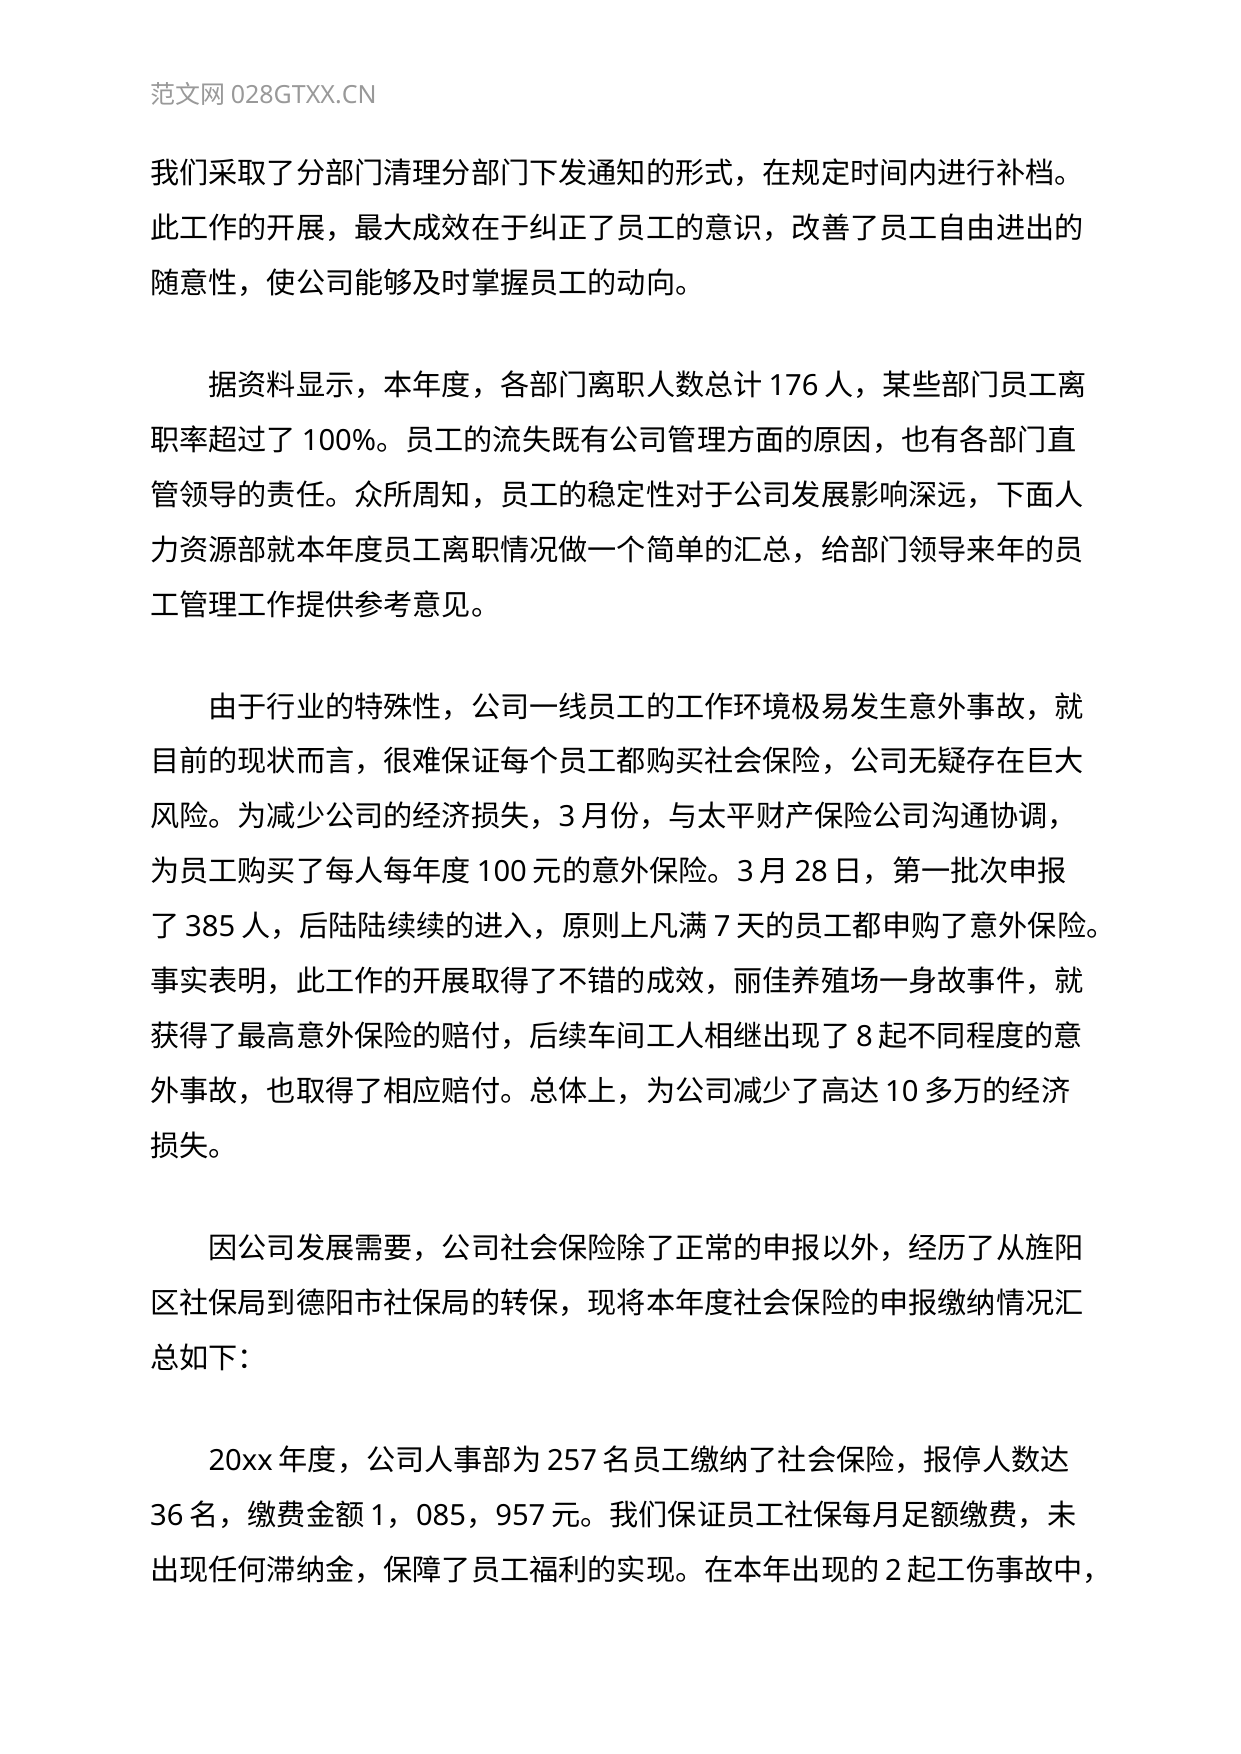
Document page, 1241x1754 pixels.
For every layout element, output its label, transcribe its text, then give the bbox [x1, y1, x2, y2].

text 由于行业的特殊性，公司一线员工的工作环境极易发生意外事故，就目前的现状而言，很难保证每个员工都购买社会保险，公司无疑存在巨大风险。为减少公司的经济损失，3月份，与太平财产保险公司沟通协调，为员工购买了每人每年度100元的意外保险。3月28日，第一批次申报了385人，后陆陆续续的进入，原则上凡满7天的员工都申购了意外保险。事实表明，此工作的开展取得了不错的成效，丽佳养殖场一身故事件，就获得了最高意外保险的赔付，后续车间工人相继出现了8起不同程度的意外事故，也取得了相应赔付。总体上，为公司减少了高达10多万的经济损失。 [150, 683, 1090, 1165]
text 据资料显示，本年度，各部门离职人数总计176人，某些部门员工离职率超过了100%。员工的流失既有公司管理方面的原因，也有各部门直管领导的责任。众所周知，员工的稳定性对于公司发展影响深远，下面人力资源部就本年度员工离职情况做一个简单的汇总，给部门领导来年的员工管理工作提供参考意见。 [150, 362, 1090, 624]
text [150, 150, 1090, 302]
text 因公司发展需要，公司社会保险除了正常的申报以外，经历了从旌阳区社保局到德阳市社保局的转保，现将本年度社会保险的申报缴纳情况汇总如下： [150, 1224, 1090, 1377]
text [150, 1436, 1090, 1588]
